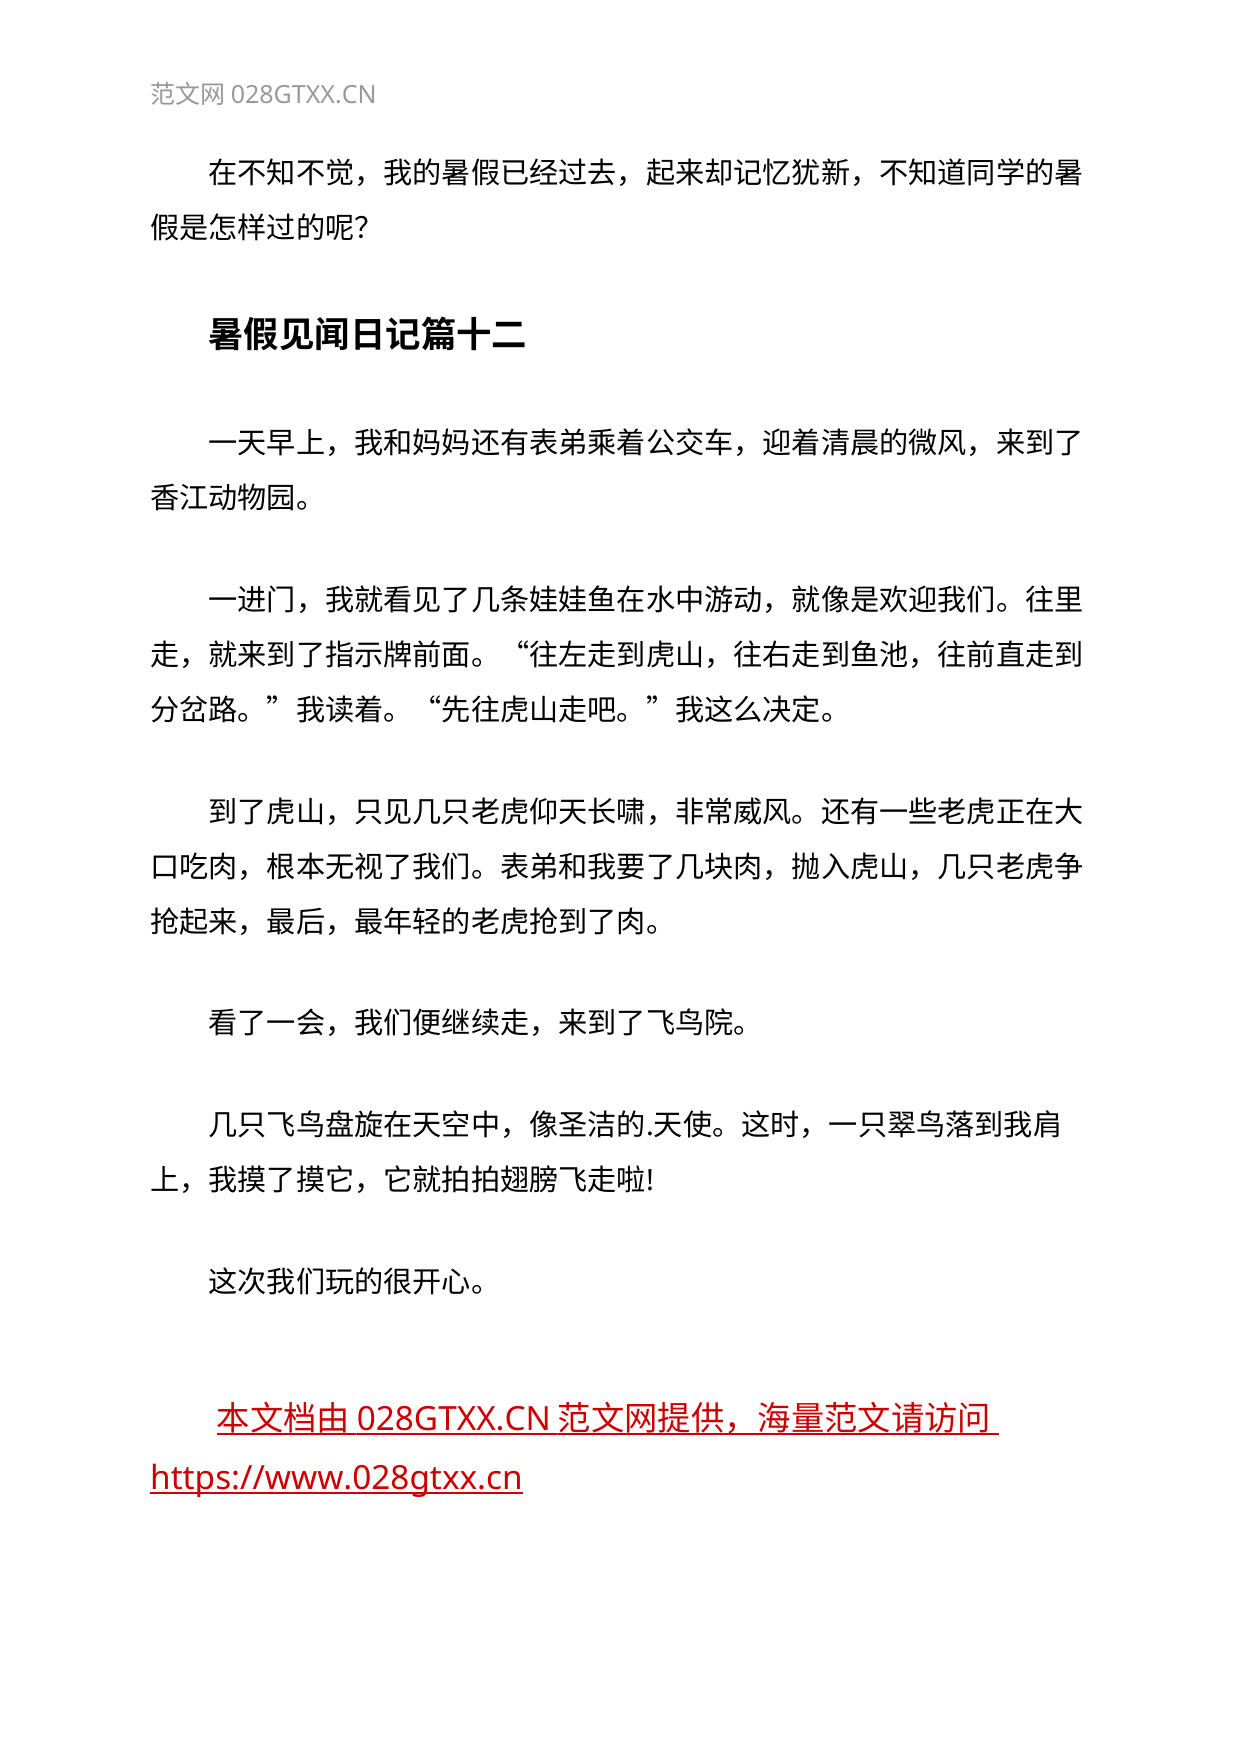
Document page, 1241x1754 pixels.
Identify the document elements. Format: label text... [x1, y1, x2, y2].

text 本文档由028GTXX.CN范文网提供，海量范文请访问 https://www.028gtxx.cn [150, 1392, 1090, 1499]
text 暑假见闻日记篇十二 [150, 307, 1090, 358]
text 一进门，我就看见了几条娃娃鱼在水中游动，就像是欢迎我们。往里走，就来到了指示牌前面。“往左走到虎山，往右走到鱼池，往前直走到分岔路。”我读着。“先往虎山走吧。”我这么决定。 [150, 577, 1090, 729]
text 几只飞鸟盘旋在天空中，像圣洁的.天使。这时，一只翠鸟落到我肩上，我摸了摸它，它就拍拍翅膀飞走啦! [150, 1102, 1090, 1199]
text 一天早上，我和妈妈还有表弟乘着公交车，迎着清晨的微风，来到了香江动物园。 [150, 420, 1090, 517]
text 在不知不觉，我的暑假已经过去，起来却记忆犹新，不知道同学的暑假是怎样过的呢？ [150, 150, 1090, 247]
text 到了虎山，只见几只老虎仰天长啸，非常威风。还有一些老虎正在大口吃肉，根本无视了我们。表弟和我要了几块肉，抛入虎山，几只老虎争抢起来，最后，最年轻的老虎抢到了肉。 [150, 788, 1090, 940]
text 这次我们玩的很开心。 [150, 1259, 1090, 1301]
text 看了一会，我们便继续走，来到了飞鸟院。 [150, 1000, 1090, 1042]
